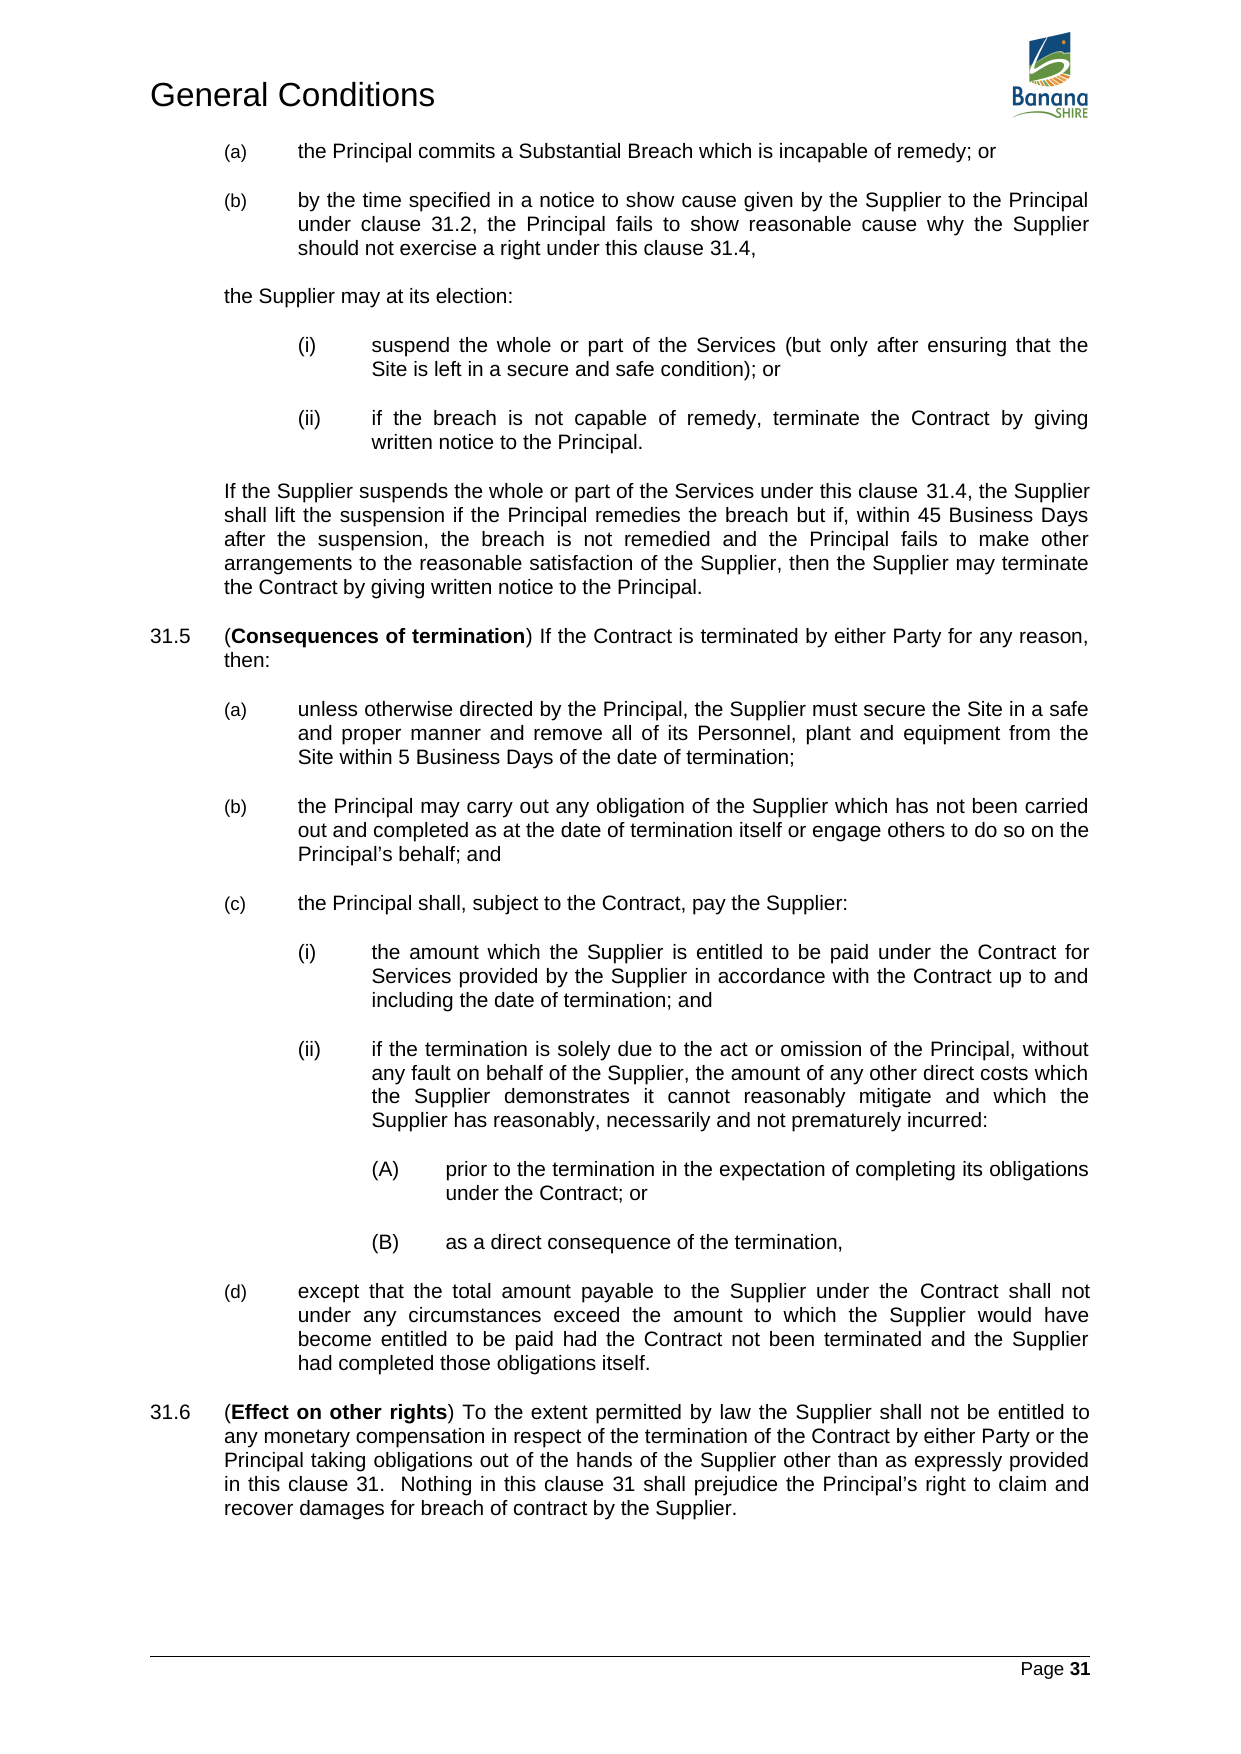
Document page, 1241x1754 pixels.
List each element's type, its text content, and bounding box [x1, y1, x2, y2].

text the Principal may carry out any obligation of the Supplier which has not been carried out and completed as at the date of termination itself or engage others to do so on the Principal’s behalf; and [224, 794, 1090, 866]
picture [1012, 32, 1088, 118]
text (Consequences of termination) If the Contract is terminated by either Party for any reason, then: [150, 624, 1090, 672]
text if the termination is solely due to the act or omission of the Principal, without any fault on behalf of the Supplier, the amount of any other direct costs which the Supplier demonstrates it cannot reasonably mitigate and which the Supplier has reasonably, necessarily and not prematurely incurred: [298, 1036, 1090, 1132]
text the Supplier may at its election: [224, 284, 1090, 308]
text the amount which the Supplier is entitled to be paid under the Contract for Services provided by the Supplier in accordance with the Contract up to and including the date of termination; and [298, 939, 1090, 1011]
text as a direct consequence of the termination, [371, 1230, 1090, 1254]
text prior to the termination in the expectation of completing its obligations under the Contract; or [371, 1157, 1090, 1205]
text the Principal shall, subject to the Contract, pay the Supplier: [224, 891, 1090, 914]
text the Principal commits a Substantial Breach which is incapable of remedy; or [224, 138, 1090, 162]
text If the Supplier suspends the whole or part of the Services under this clause 30.4, the Supplier shall lift the suspension if the Principal remedies the breach but if, within 45 Business Days after the suspension, the breach is not remedied and the Principal fails to make other arrangements to the reasonable satisfaction of the Supplier, then the Supplier may terminate the Contract by giving written notice to the Principal. [224, 479, 1090, 599]
text by the time specified in a notice to show cause given by the Supplier to the Principal under clause 30.2, the Principal fails to show reasonable cause why the Supplier should not exercise a right under this clause 30.4, [224, 187, 1090, 259]
text unless otherwise directed by the Principal, the Supplier must secure the Site in a safe and proper manner and remove all of its Personnel, plant and equipment from the Site within 5 Business Days of the date of termination; [224, 697, 1090, 769]
text (Effect on other rights) To the extent permitted by law the Supplier shall not be entitled to any monetary compensation in respect of the termination of the Contract by either Party or the Principal taking obligations out of the hands of the Supplier other than as expressly provided in this clause 30. Nothing in this clause 30 shall prejudice the Principal’s right to claim and recover damages for breach of contract by the Supplier. [150, 1400, 1090, 1520]
text except that the total amount payable to the Supplier under the Contract shall not under any circumstances exceed the amount to which the Supplier would have become entitled to be paid had the Contract not been terminated and the Supplier had completed those obligations itself. [224, 1279, 1090, 1375]
text suspend the whole or part of the Services (but only after ensuring that the Site is left in a secure and safe condition); or [298, 333, 1090, 381]
text if the breach is not capable of remedy, terminate the Contract by giving written notice to the Principal. [298, 406, 1090, 454]
